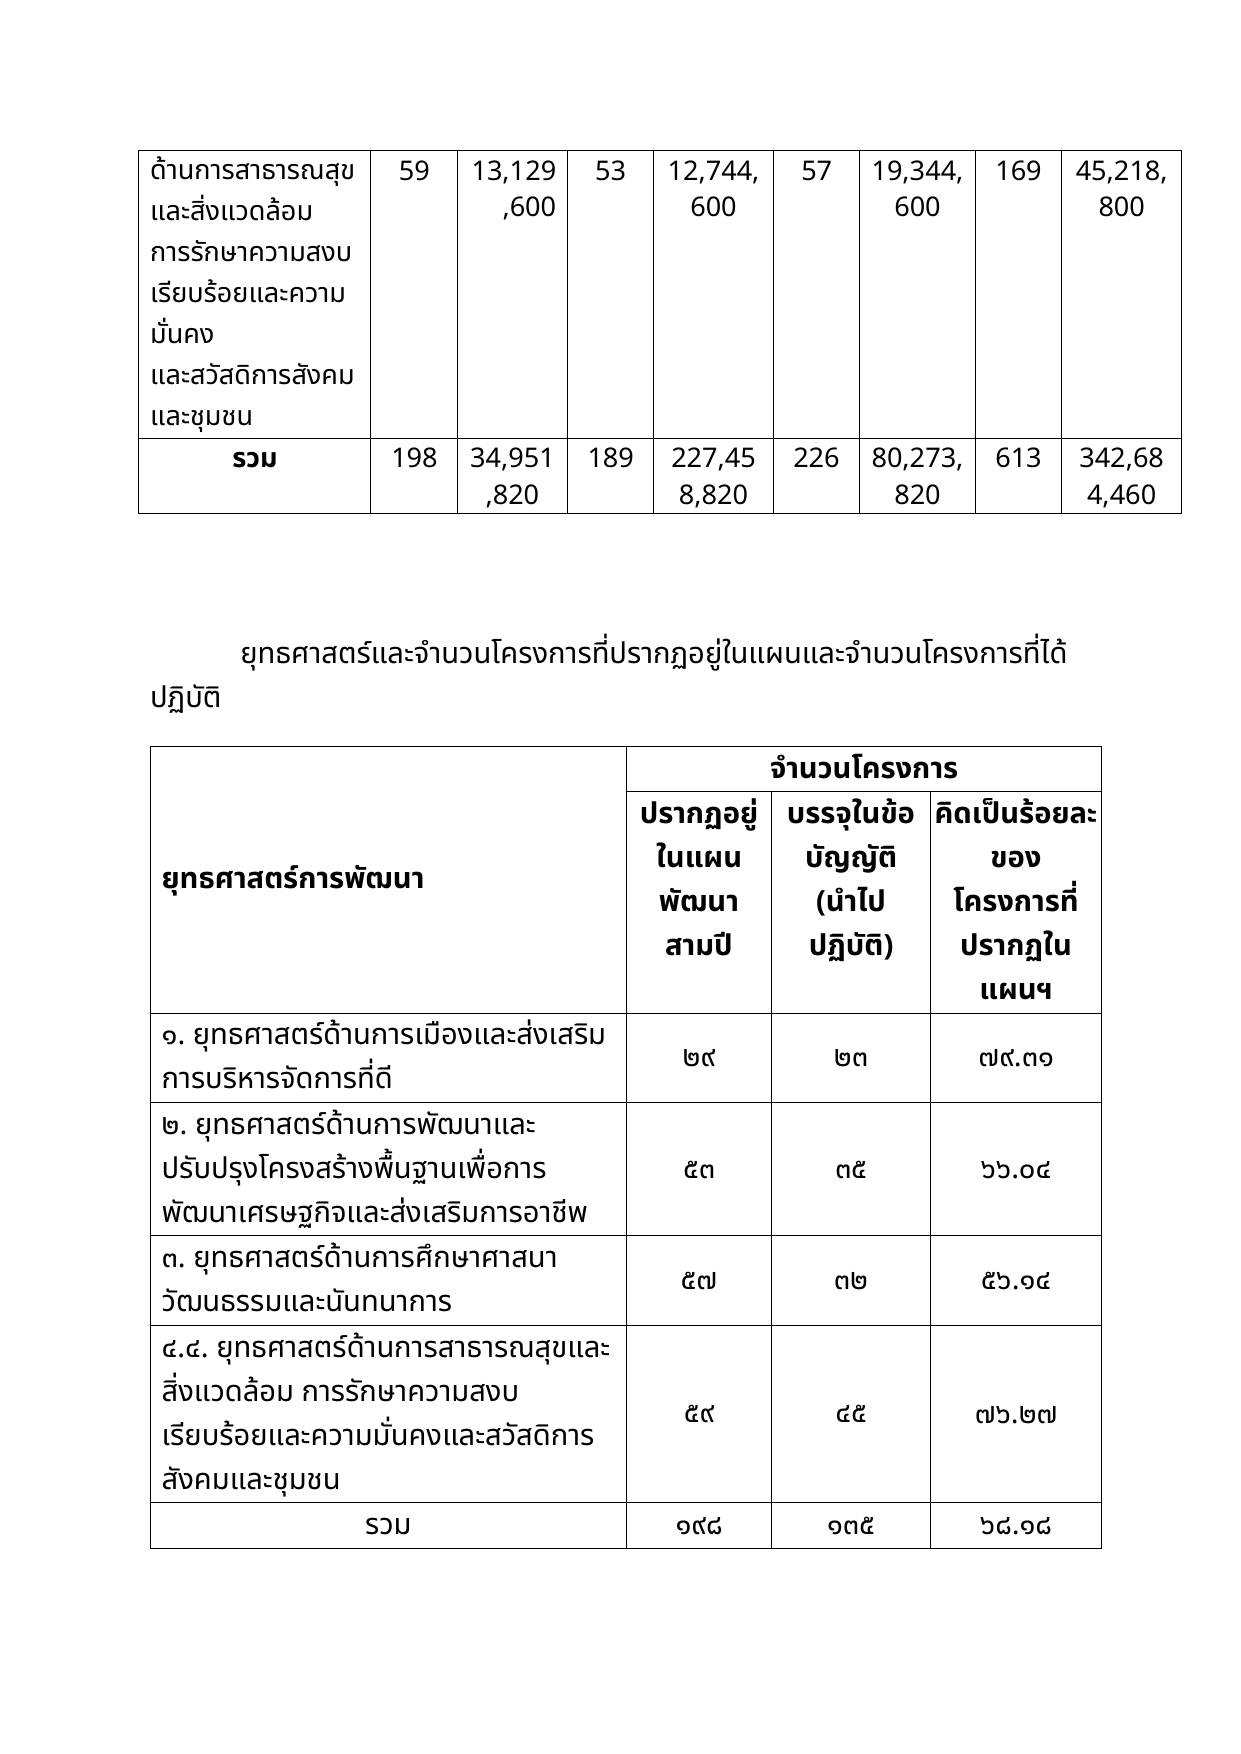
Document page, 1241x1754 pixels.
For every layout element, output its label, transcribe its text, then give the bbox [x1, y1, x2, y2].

table_cell 57 [774, 151, 859, 438]
table_cell 34,951,820 [458, 439, 567, 512]
table_cell ๕๖.๑๔ [931, 1236, 1101, 1325]
text ยุทธศาสตร์และจำนวนโครงการที่ปรากฏอยู่ในแผนและจำนวนโครงการที่ได้ปฏิบัติ [150, 632, 1090, 721]
table_cell รวม [139, 439, 370, 512]
table_cell ๕๙ [627, 1326, 771, 1502]
table_cell 19,344,600 [860, 151, 975, 438]
table_cell 59 [371, 151, 457, 438]
table_cell รวม [151, 1503, 626, 1548]
table_cell 80,273,820 [860, 439, 975, 512]
table_cell ๒๙ [627, 1014, 771, 1102]
table_cell 13,129,600 [458, 151, 567, 438]
table_cell ๑๓๕ [772, 1503, 930, 1548]
table_cell ด้านการสาธารณสุขและสิ่งแวดล้อม การรักษาความสงบเรียบร้อยและความมั่นคง และสวัสดิการสังคมและชุมชน [139, 151, 370, 438]
table_cell ๖๖.๐๔ [931, 1103, 1101, 1235]
table_cell ๗๖.๒๗ [931, 1326, 1101, 1502]
table_header จำนวนโครงการ [627, 747, 1101, 791]
table_cell ๓. ยุทธศาสตร์ด้านการศึกษาศาสนาวัฒนธรรมและนันทนาการ [151, 1236, 626, 1325]
table_cell 169 [976, 151, 1061, 438]
table_cell 198 [371, 439, 457, 512]
table_cell 45,218,800 [1062, 151, 1181, 438]
table_cell บรรจุในข้อบัญญัติ (นำไปปฏิบัติ) [772, 792, 930, 1013]
table_cell ๔๕ [772, 1326, 930, 1502]
table_cell 189 [568, 439, 653, 512]
table_cell 227,458,820 [654, 439, 773, 512]
table_cell 53 [568, 151, 653, 438]
table_cell ๓๒ [772, 1236, 930, 1325]
table_cell ปรากฏอยู่ในแผนพัฒนาสามปี [627, 792, 771, 1013]
table_cell ๔.๔. ยุทธศาสตร์ด้านการสาธารณสุขและสิ่งแวดล้อม การรักษาความสงบเรียบร้อยและความมั่นคงและสวัสดิการสังคมและชุมชน [151, 1326, 626, 1502]
table_cell ๕๓ [627, 1103, 771, 1235]
table_header ยุทธศาสตร์การพัฒนา [151, 747, 626, 1013]
table_cell 342,684,460 [1062, 439, 1181, 512]
table_cell ๖๘.๑๘ [931, 1503, 1101, 1548]
table_cell ๑. ยุทธศาสตร์ด้านการเมืองและส่งเสริมการบริหารจัดการที่ดี [151, 1014, 626, 1102]
table_cell ๓๕ [772, 1103, 930, 1235]
table_cell 226 [774, 439, 859, 512]
table_cell 613 [976, 439, 1061, 512]
table_cell คิดเป็นร้อยละ ของโครงการที่ปรากฏในแผนฯ [931, 792, 1101, 1013]
table_cell 12,744,600 [654, 151, 773, 438]
table_cell ๕๗ [627, 1236, 771, 1325]
table_cell ๗๙.๓๑ [931, 1014, 1101, 1102]
table_cell ๑๙๘ [627, 1503, 771, 1548]
table_cell ๒. ยุทธศาสตร์ด้านการพัฒนาและปรับปรุงโครงสร้างพื้นฐานเพื่อการพัฒนาเศรษฐกิจและส่งเสริมการอาชีพ [151, 1103, 626, 1235]
table_cell ๒๓ [772, 1014, 930, 1102]
